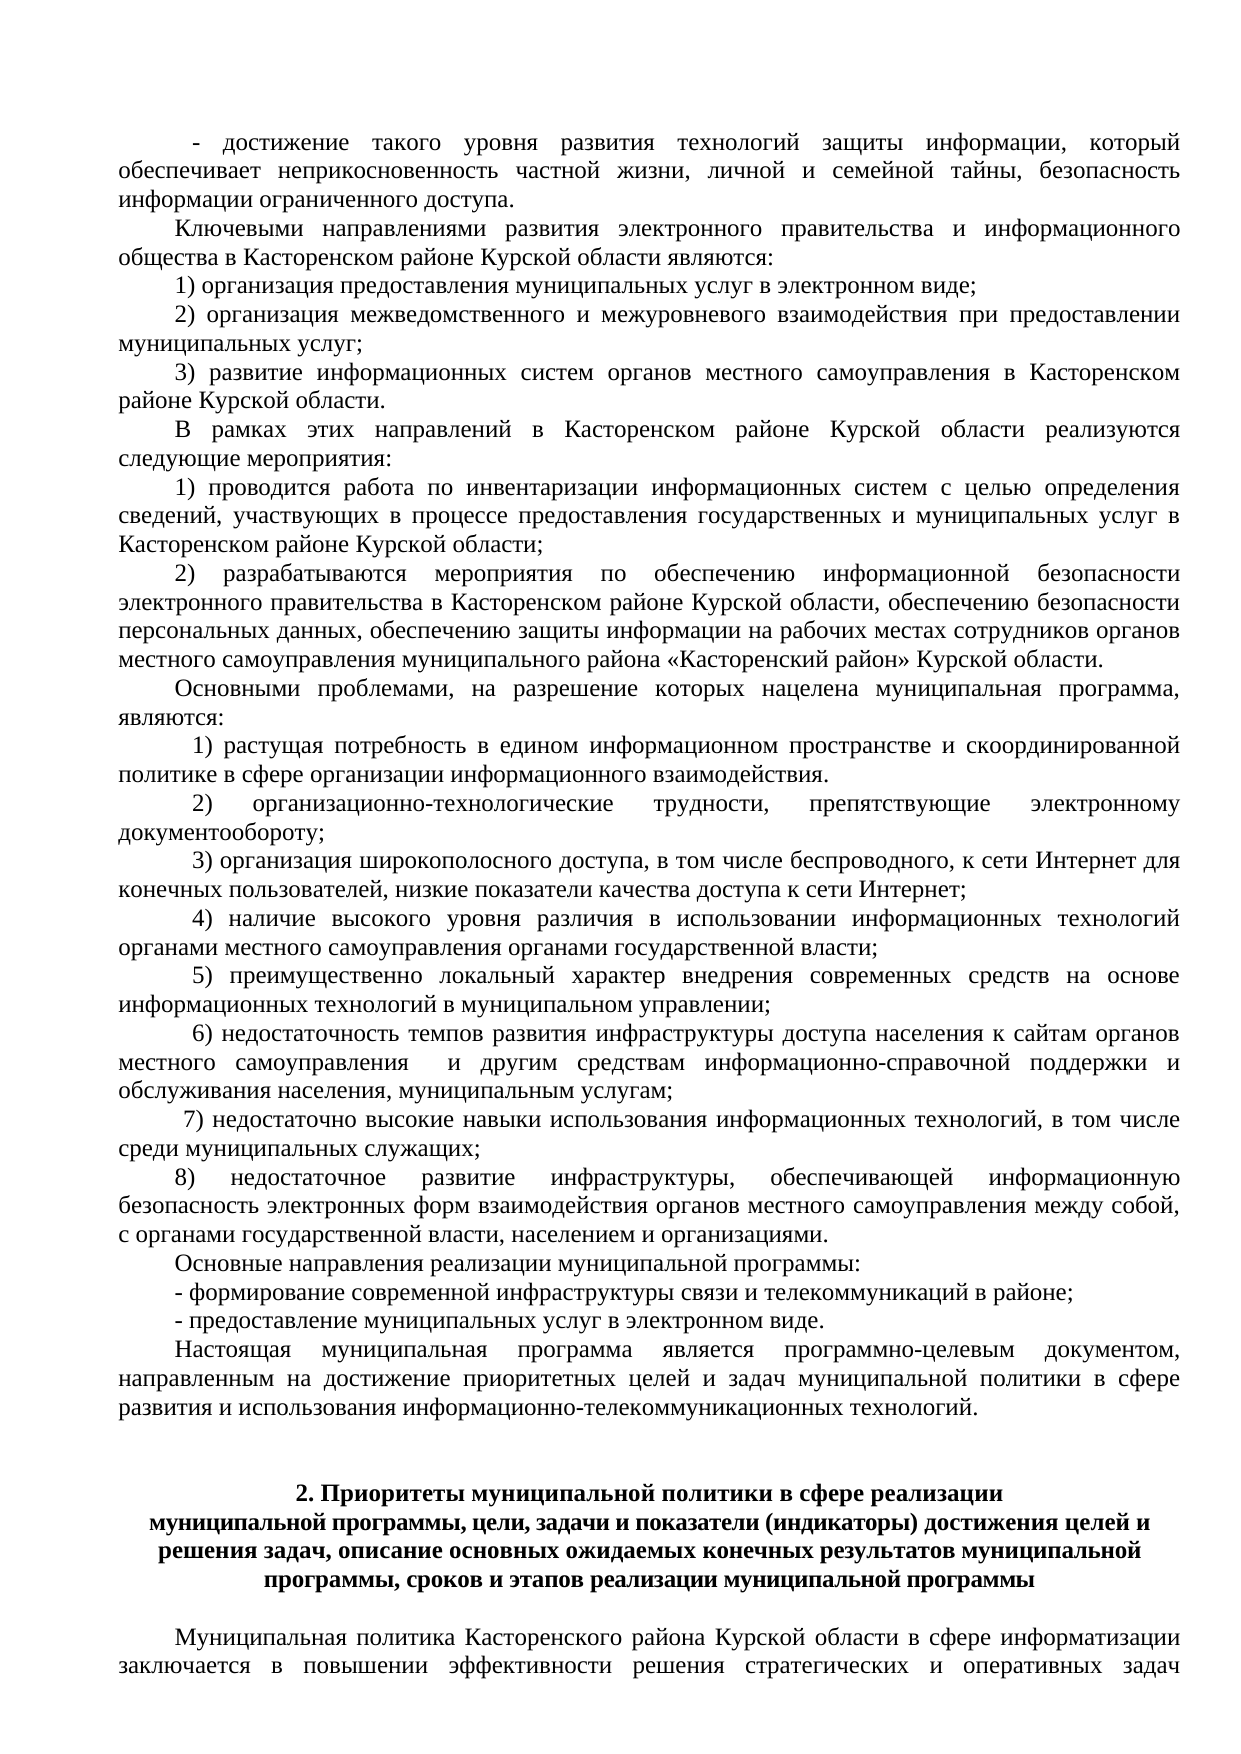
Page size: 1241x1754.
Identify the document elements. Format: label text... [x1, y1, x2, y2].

text 1) проводится работа по инвентаризации информационных систем с целью определения сведений, участвующих в процессе предоставления государственных и муниципальных услуг в Касторенском районе Курской области; [118, 472, 1181, 558]
text 4) наличие высокого уровня различия в использовании информационных технологий органами местного самоуправления органами государственной власти; [118, 903, 1181, 960]
text 1) организация предоставления муниципальных услуг в электронном виде; [118, 270, 1181, 299]
text Основные направления реализации муниципальной программы: [118, 1248, 1181, 1277]
text 2) организационно-технологические трудности, препятствующие электронному документообороту; [118, 788, 1181, 845]
text 7) недостаточно высокие навыки использования информационных технологий, в том числе среди муниципальных служащих; [118, 1104, 1181, 1162]
text 2) разрабатываются мероприятия по обеспечению информационной безопасности электронного правительства в Касторенском районе Курской области, обеспечению безопасности персональных данных, обеспечению защиты информации на рабочих местах сотрудников органов местного самоуправления муниципального района «Касторенский район» Курской области. [118, 558, 1181, 673]
text - достижение такого уровня развития технологий защиты информации, который обеспечивает неприкосновенность частной жизни, личной и семейной тайны, безопасность информации ограниченного доступа. [118, 127, 1181, 213]
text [118, 1622, 1181, 1679]
text 8) недостаточное развитие инфраструктуры, обеспечивающей информационную безопасность электронных форм взаимодействия органов местного самоуправления между собой, с органами государственной власти, населением и организациями. [118, 1162, 1181, 1248]
text Основными проблемами, на разрешение которых нацелена муниципальная программа, являются: [118, 673, 1181, 730]
text 6) недостаточность темпов развития инфраструктуры доступа населения к сайтам органов местного самоуправления и другим средствам информационно-справочной поддержки и обслуживания населения, муниципальным услугам; [118, 1018, 1181, 1104]
text - формирование современной инфраструктуры связи и телекоммуникаций в районе; [118, 1277, 1181, 1305]
text В рамках этих направлений в Касторенском районе Курской области реализуются следующие мероприятия: [118, 414, 1181, 472]
text муниципальной программы, цели, задачи и показатели (индикаторы) достижения целей и решения задач, описание основных ожидаемых конечных результатов муниципальной программы, сроков и этапов реализации муниципальной программы [118, 1507, 1181, 1593]
text 2) организация межведомственного и межуровневого взаимодействия при предоставлении муниципальных услуг; [118, 299, 1181, 357]
text 3) развитие информационных систем органов местного самоуправления в Касторенском районе Курской области. [118, 357, 1181, 414]
text 5) преимущественно локальный характер внедрения современных средств на основе информационных технологий в муниципальном управлении; [118, 960, 1181, 1018]
text - предоставление муниципальных услуг в электронном виде. [118, 1305, 1181, 1334]
text Ключевыми направлениями развития электронного правительства и информационного общества в Касторенском районе Курской области являются: [118, 213, 1181, 270]
text 1) растущая потребность в едином информационном пространстве и скоординированной политике в сфере организации информационного взаимодействия. [118, 730, 1181, 788]
text Настоящая муниципальная программа является программно-целевым документом, направленным на достижение приоритетных целей и задач муниципальной политики в сфере развития и использования информационно-телекоммуникационных технологий. [118, 1334, 1181, 1420]
text 3) организация широкополосного доступа, в том числе беспроводного, к сети Интернет для конечных пользователей, низкие показатели качества доступа к сети Интернет; [118, 845, 1181, 903]
text 2. Приоритеты муниципальной политики в сфере реализации [118, 1478, 1181, 1507]
